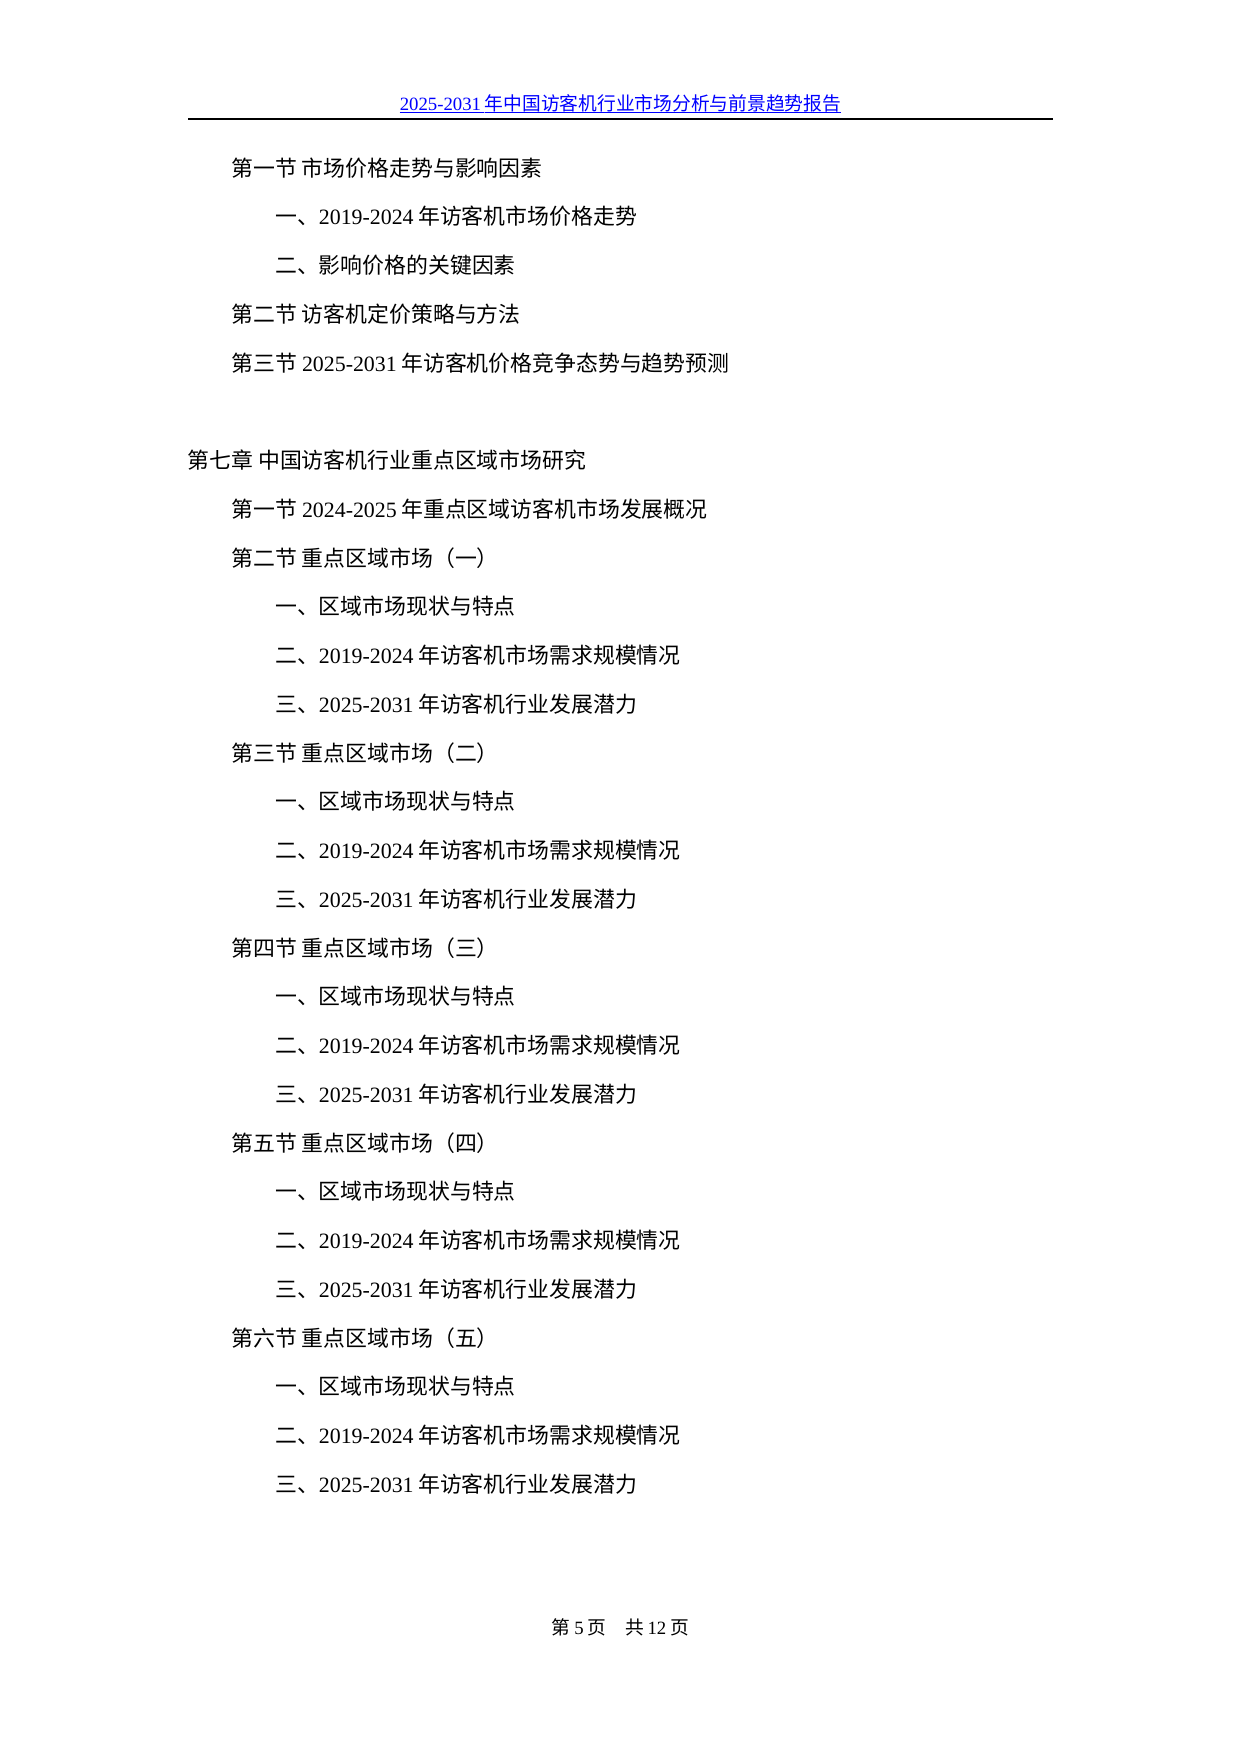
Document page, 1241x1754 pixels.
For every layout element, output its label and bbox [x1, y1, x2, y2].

text [187, 150, 1053, 1499]
